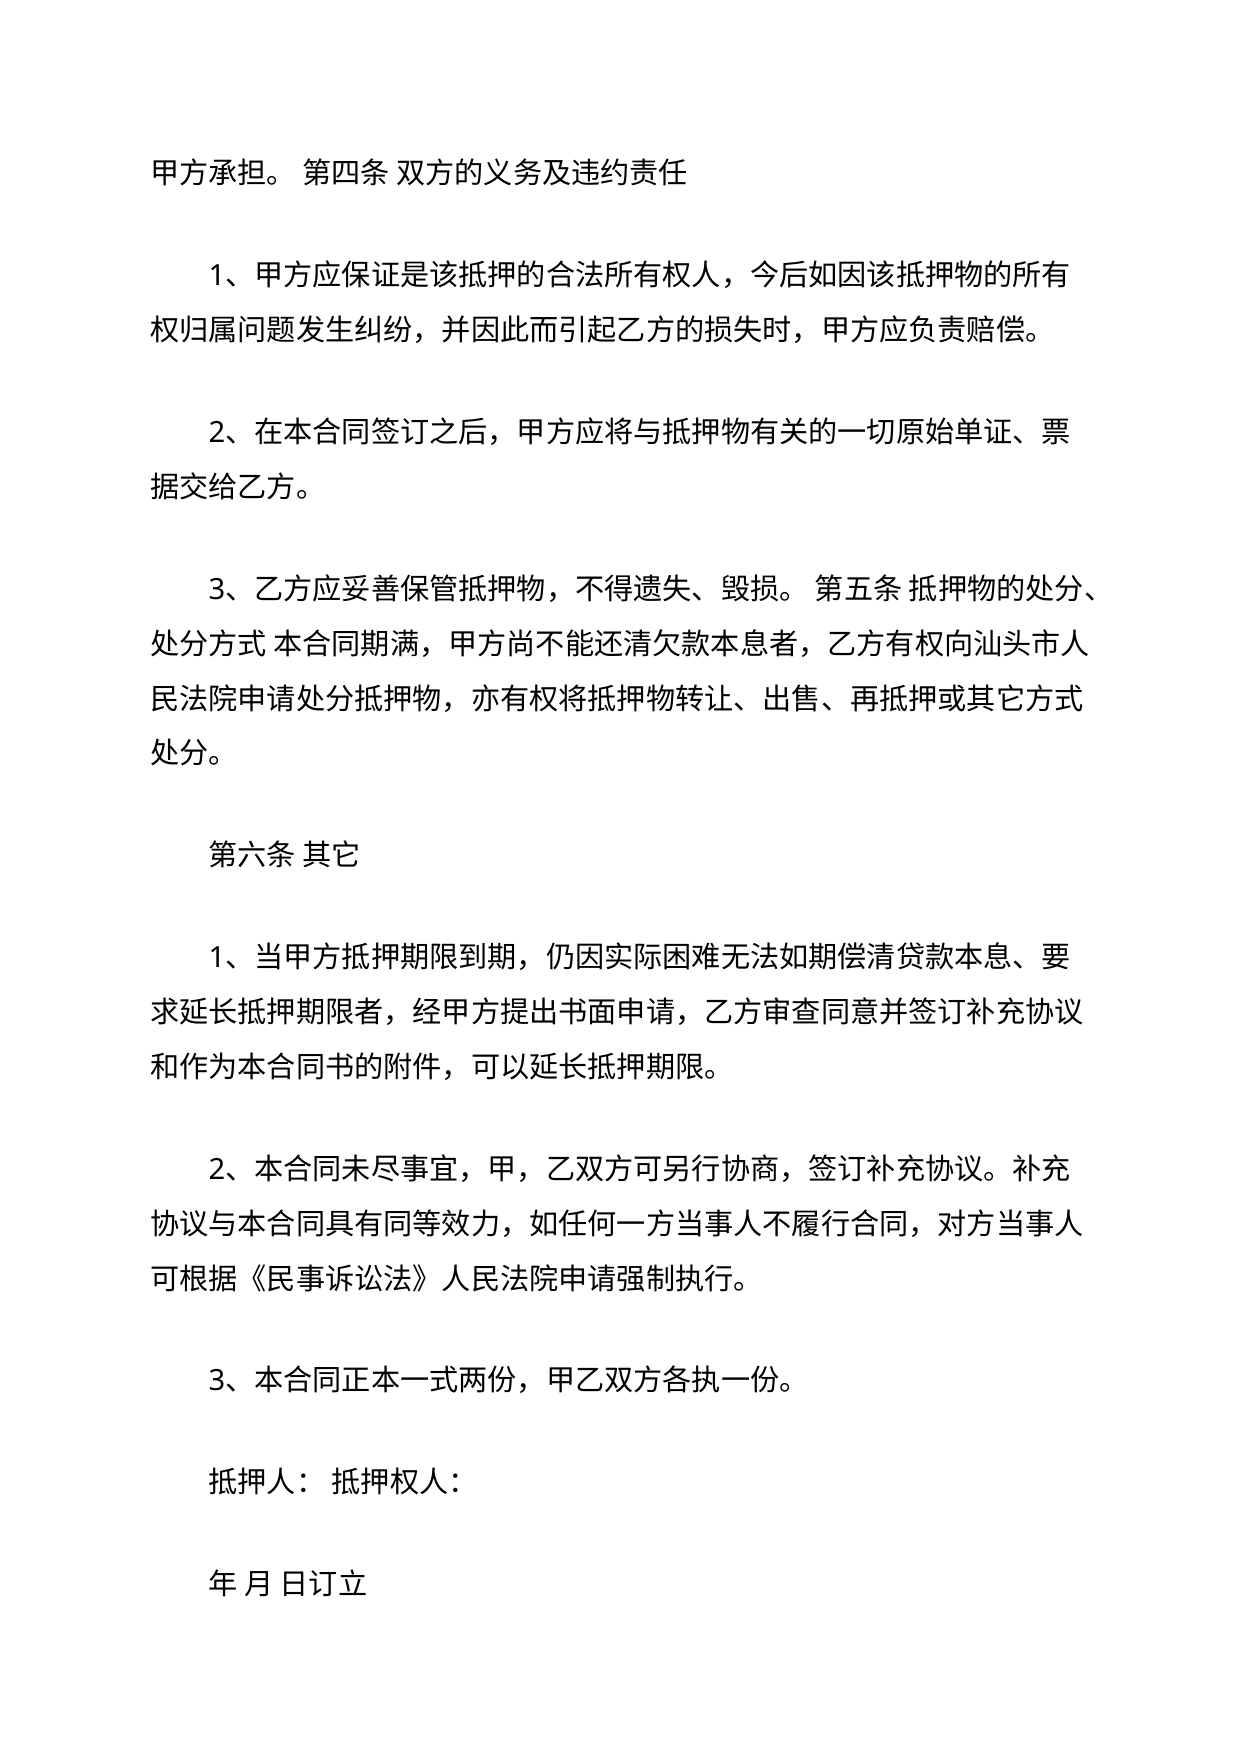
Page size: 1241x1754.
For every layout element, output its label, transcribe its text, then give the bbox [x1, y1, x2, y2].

text 3、本合同正本一式两份，甲乙双方各执一份。 [150, 1357, 1090, 1399]
text 1、甲方应保证是该抵押的合法所有权人，今后如因该抵押物的所有权归属问题发生纠纷，并因此而引起乙方的损失时，甲方应负责赔偿。 [150, 252, 1090, 349]
text 2、本合同未尽事宜，甲，乙双方可另行协商，签订补充协议。补充协议与本合同具有同等效力，如任何一方当事人不履行合同，对方当事人可根据《民事诉讼法》人民法院申请强制执行。 [150, 1145, 1090, 1297]
text 第六条 其它 [150, 832, 1090, 874]
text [150, 150, 1090, 192]
text 1、当甲方抵押期限到期，仍因实际困难无法如期偿清贷款本息、要求延长抵押期限者，经甲方提出书面申请，乙方审查同意并签订补充协议和作为本合同书的附件，可以延长抵押期限。 [150, 934, 1090, 1086]
text 年 月 日订立 [150, 1561, 1090, 1603]
text 抵押人： 抵押权人： [150, 1459, 1090, 1501]
text 3、乙方应妥善保管抵押物，不得遗失、毁损。 第五条 抵押物的处分、处分方式 本合同期满，甲方尚不能还清欠款本息者，乙方有权向汕头市人民法院申请处分抵押物，亦有权将抵押物转让、出售、再抵押或其它方式处分。 [150, 565, 1090, 772]
text 2、在本合同签订之后，甲方应将与抵押物有关的一切原始单证、票据交给乙方。 [150, 408, 1090, 506]
